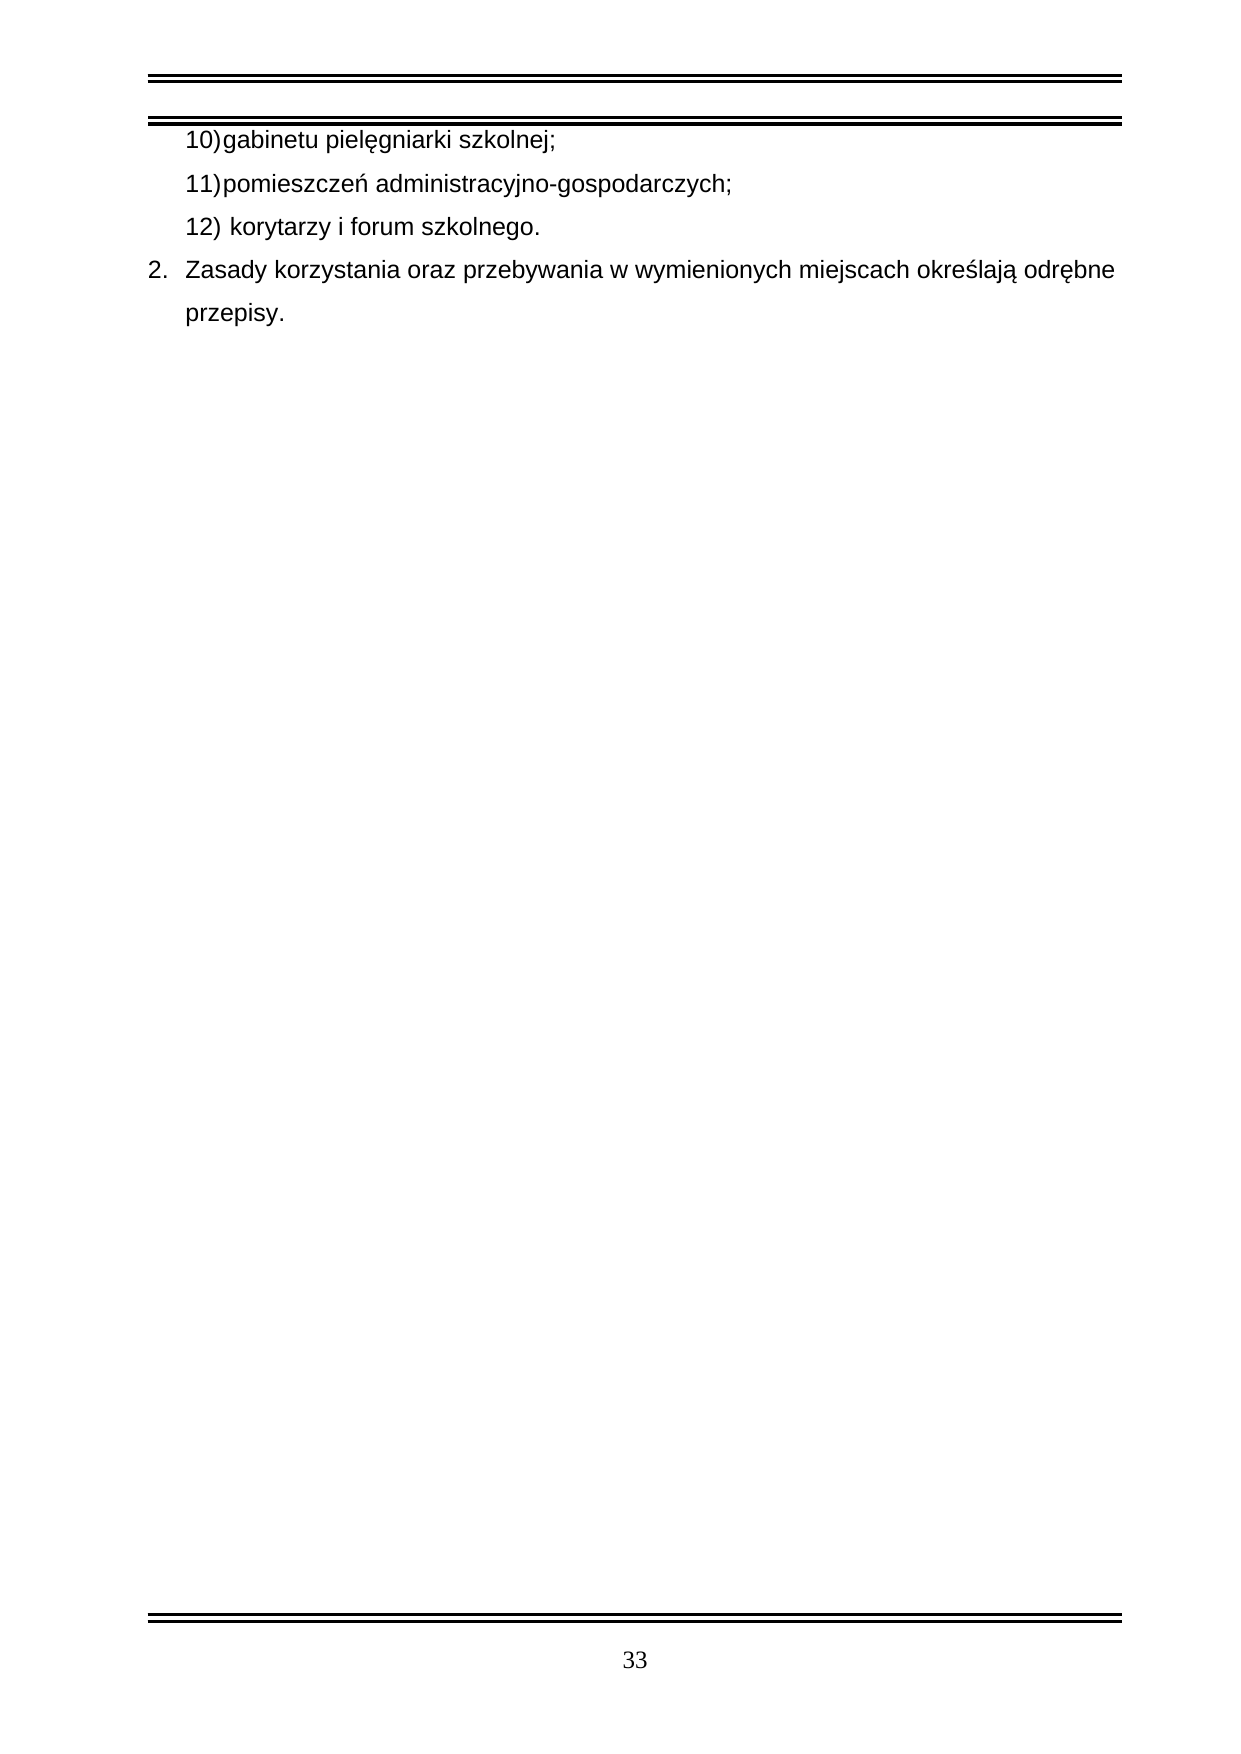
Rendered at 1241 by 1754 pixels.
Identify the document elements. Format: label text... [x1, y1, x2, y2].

list gabinetu pielęgniarki szkolnej; [185, 126, 1122, 154]
list korytarzy i forum szkolnego. [185, 212, 1122, 241]
list Zasady korzystania oraz przebywania w wymienionych miejscach określają odrębne przepisy. [148, 255, 1122, 327]
list pomieszczeń administracyjno-gospodarczych; [185, 169, 1122, 197]
